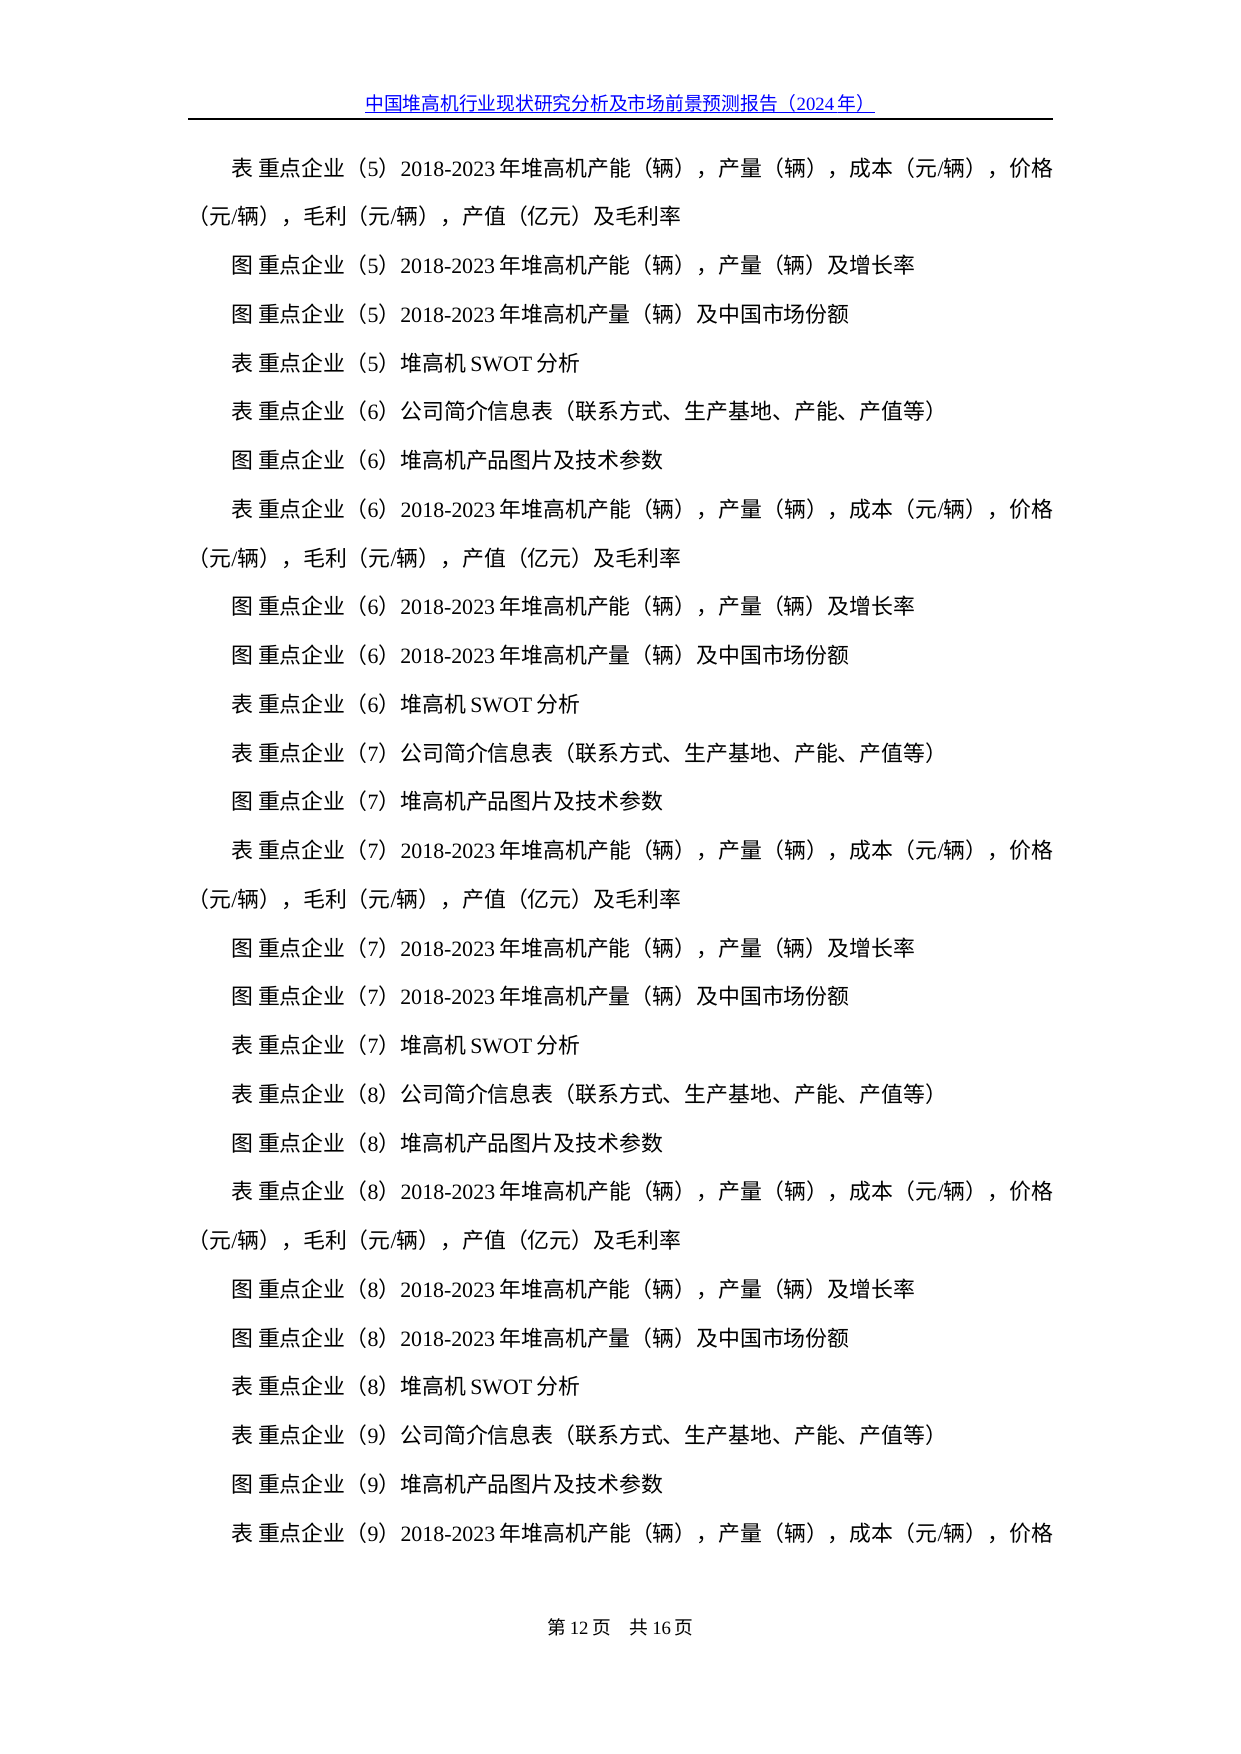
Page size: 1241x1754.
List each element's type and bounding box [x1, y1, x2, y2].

text [187, 150, 1053, 1548]
